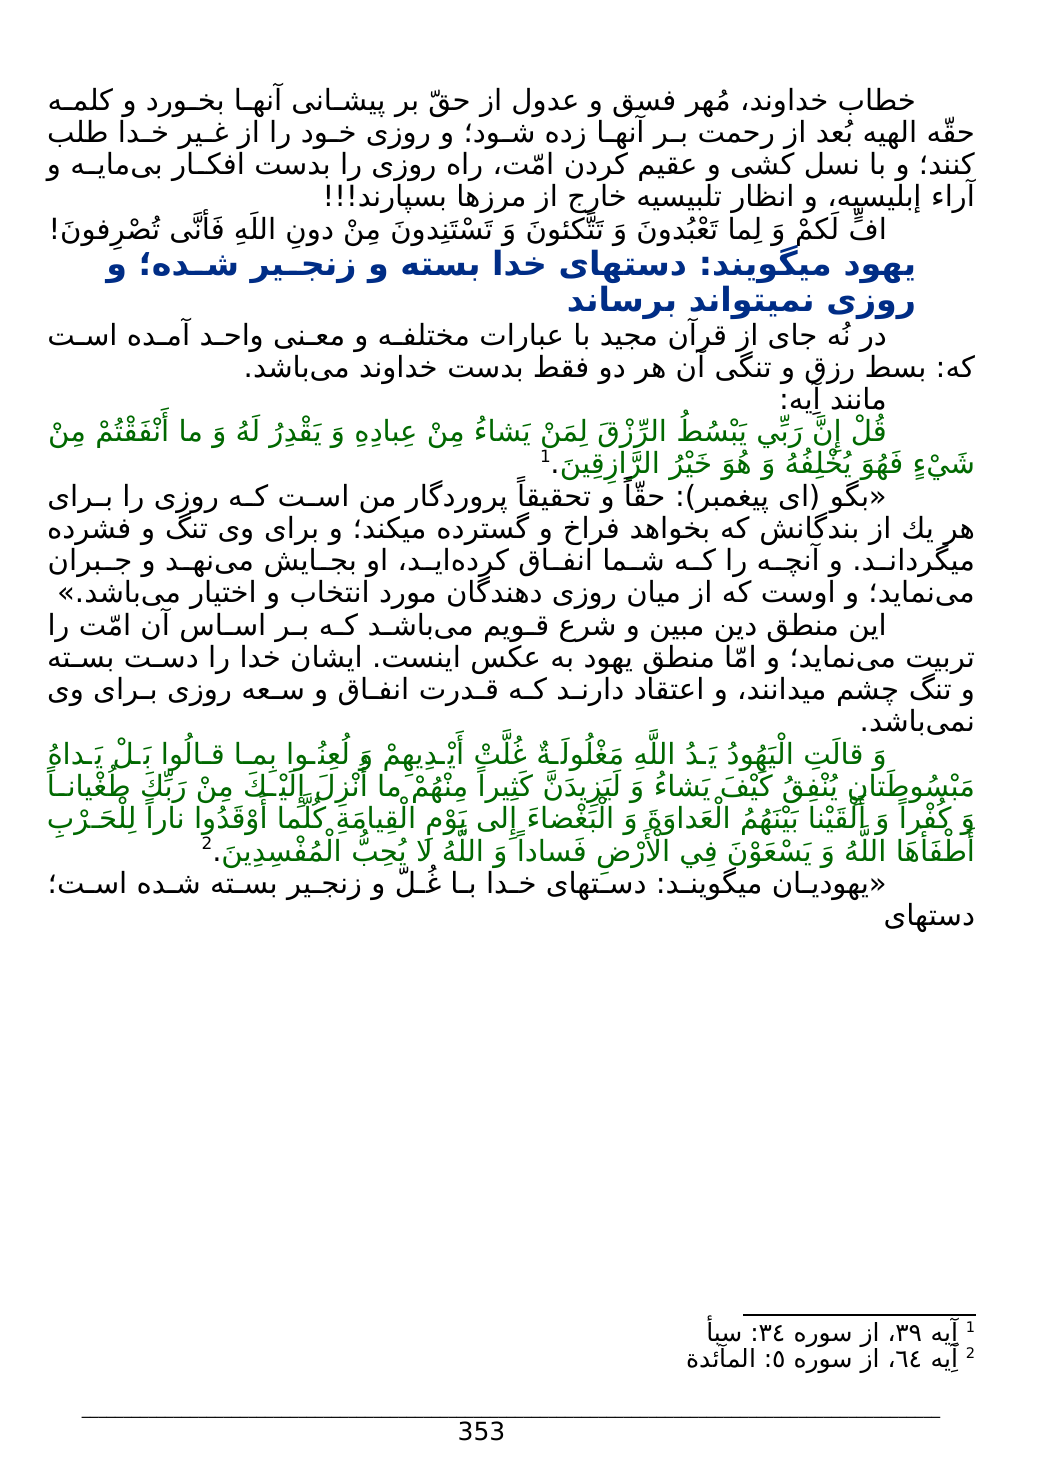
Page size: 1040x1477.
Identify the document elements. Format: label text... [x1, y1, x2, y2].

text «یهودیان میگویند: دستهاى خدا با غُلّ و زنجیر بسته شده است‌؛ دستهاى [47, 868, 975, 932]
text «بگو (اى پیغمبر): حقّاً و تحقیقاً پروردگار من است كه روزى را براى هر یك از بندگانش كه بخواهد فراخ و گسترده میكند؛ و براى وى تنگ و فشرده میگرداند. و آنچه را كه شما انفاق كرده‌اید، او بجایش مى‌نهد و جبران مى‌نماید؛ و اوست كه از میان روزى دهندگان مورد انتخاب و اختیار مى‌باشد.» [47, 481, 975, 610]
text مانند آِیه: [47, 384, 975, 416]
text افٍّ لَکمْ وَ لِما تَعْبُدونَ وَ تَتَّکئونَ وَ تَسْتَنِدونَ مِنْ دونِ اللَهِ فَأنَّى تُصْرِفونَ! [47, 213, 975, 246]
text در نُه جاى از قرآن مجید با عبارات مختلفه و معنى واحد آمده است كه: بسط رزق و تنگى آن هر دو فقط بدست خداوند مى‌باشد. [47, 319, 975, 384]
subtitle یهود میگویند: دستهاى خدا بسته و زنجیر شده؛ و روزى نمیتواند برساند [106, 246, 916, 319]
text خطاب خداوند، مُهر فسق و عدول از حقّ بر پیشانى آنها بخورد و كلمه حقّه الهیه بُعد از رحمت بر آنها زده شود؛ و روزى خود را از غیر خدا طلب كنند؛ و با نسل كشى و عقیم كردن امّت، راه روزى را بدست افكار بى‌مایه و آراء إبلیسیه، و انظار تلبیسیه خارج از مرزها بسپارند!!! [47, 84, 975, 213]
text وَ قالَتِ الْيَهُودُ يَدُ اللَّهِ مَغْلُولَةٌ غُلَّتْ أَيْدِيهِمْ وَ لُعِنُوا بِما قالُوا بَلْ يَداهُ مَبْسُوطَتانِ يُنْفِقُ كَيْفَ يَشاءُ وَ لَيَزِيدَنَّ كَثِيراً مِنْهُمْ ما أُنْزِلَ إِلَيْكَ مِنْ رَبِّكَ طُغْياناً وَ كُفْراً وَ أَلْقَيْنا بَيْنَهُمُ الْعَداوَةَ وَ الْبَغْضاءَ إِلى‌ يَوْمِ الْقِيامَةِ كُلَّما أَوْقَدُوا ناراً لِلْحَرْبِ أَطْفَأَهَا اللَّهُ وَ يَسْعَوْنَ فِي الْأَرْضِ فَساداً وَ اللَّهُ لا يُحِبُّ الْمُفْسِدِينَ‌. [47, 739, 975, 868]
text این منطق دین مبین و شرع قویم مى‌باشد كه بر اساس آن امّت را تربیت مى‌نماید؛ و امّا منطق یهود به عكس اینست. ایشان خدا را دست بسته و تنگ چشم میدانند، و اعتقاد دارند كه قدرت انفاق و سعه روزى براى وى نمى‌باشد. [47, 610, 975, 739]
text قُلْ إِنَّ رَبِّي يَبْسُطُ الرِّزْقَ لِمَنْ يَشاءُ مِنْ عِبادِهِ وَ يَقْدِرُ لَهُ وَ ما أَنْفَقْتُمْ مِنْ شَيْ‌ءٍ فَهُوَ يُخْلِفُهُ وَ هُوَ خَيْرُ الرَّازِقِينَ‌. [47, 416, 975, 481]
